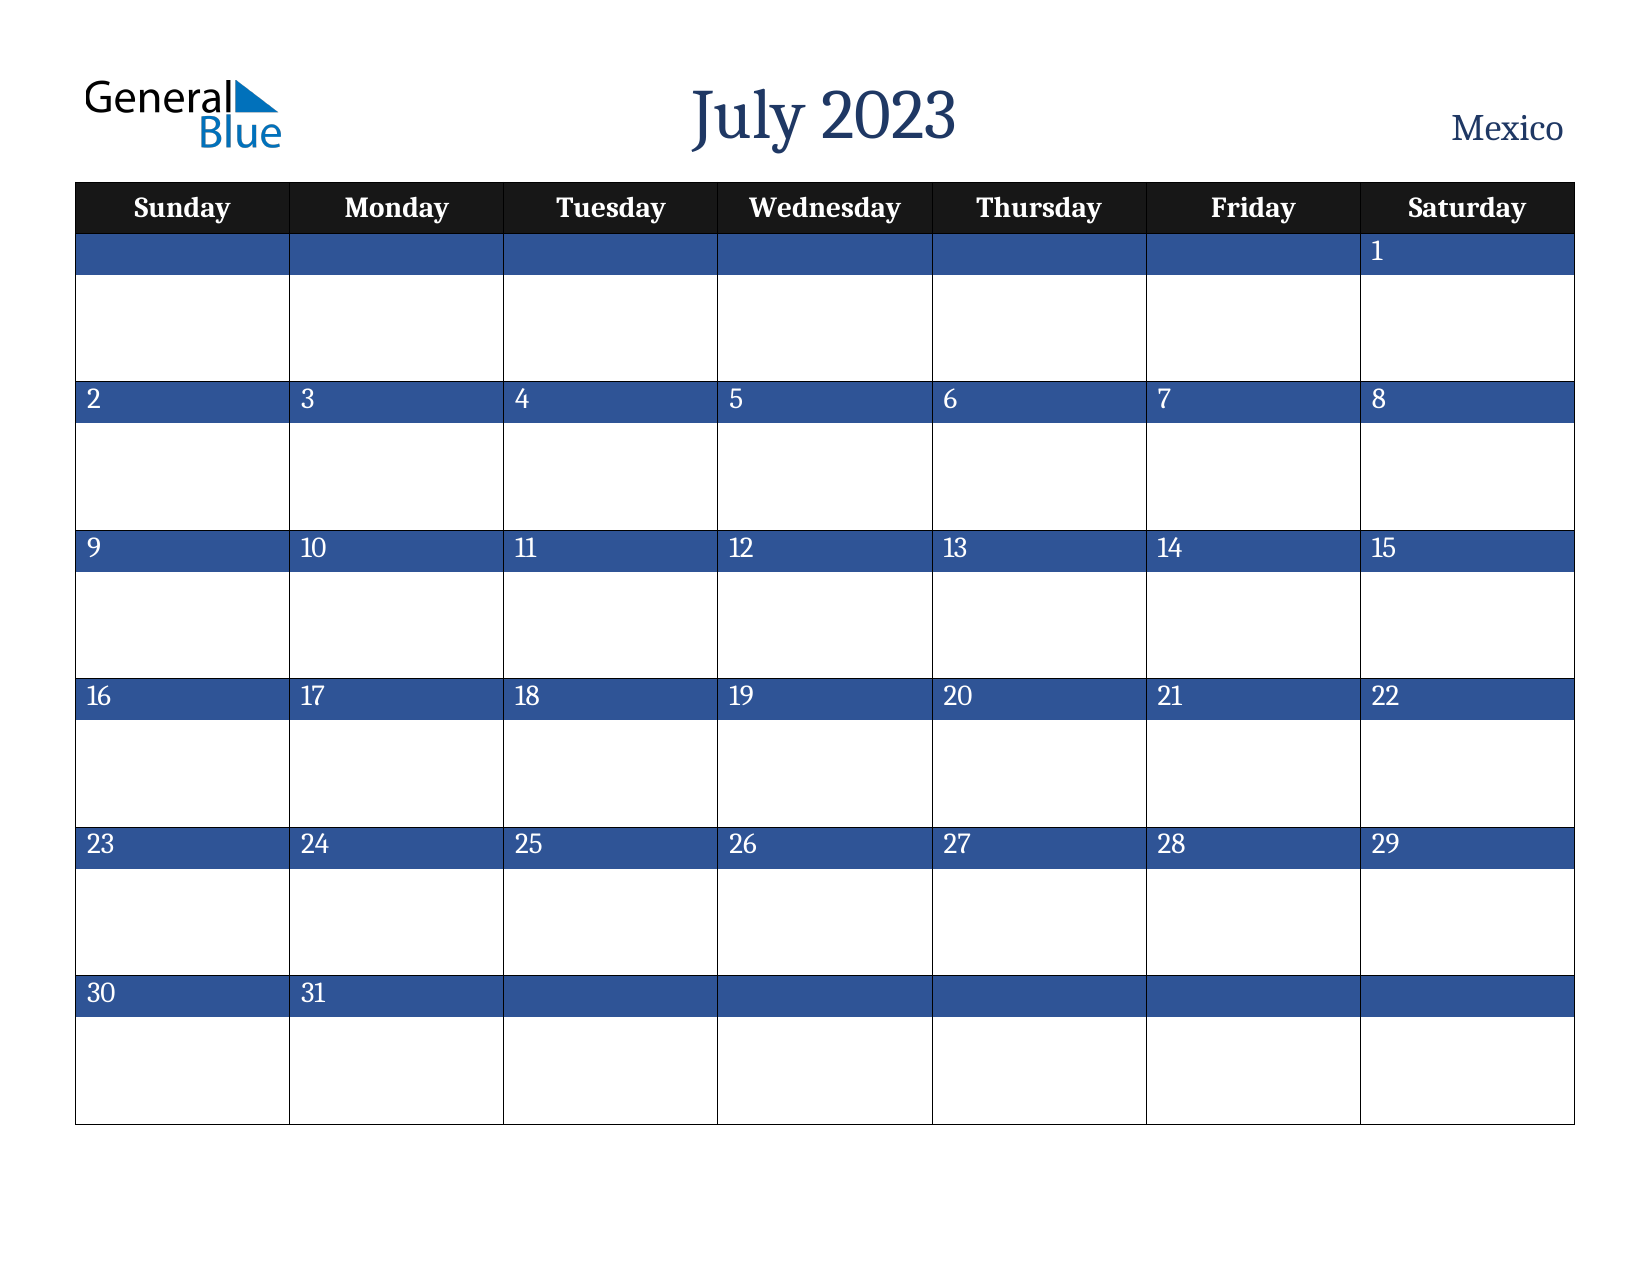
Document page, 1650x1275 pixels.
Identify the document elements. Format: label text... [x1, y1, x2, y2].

table_cell 14 [1147, 531, 1360, 572]
table_cell 4 [504, 382, 717, 423]
table_cell 18 [504, 679, 717, 720]
table_cell [718, 423, 932, 530]
table_cell 17 [290, 679, 503, 720]
table_cell Tuesday [504, 183, 717, 233]
table_cell [1361, 572, 1574, 678]
table_cell [933, 572, 1146, 678]
table_cell [718, 869, 932, 975]
table_cell [1147, 869, 1360, 975]
table_cell [76, 720, 289, 827]
table_cell 6 [933, 382, 1146, 423]
table_cell [1147, 572, 1360, 678]
table_cell 11 [504, 531, 717, 572]
table_cell [1147, 275, 1360, 381]
table_cell [1361, 720, 1574, 827]
table_cell [76, 572, 289, 678]
table_cell [1361, 1017, 1574, 1123]
table_cell [76, 423, 289, 530]
table_cell [290, 234, 503, 275]
table_cell 9 [76, 531, 289, 572]
table_cell 31 [290, 976, 503, 1017]
table_cell [504, 869, 717, 975]
table_cell 25 [504, 828, 717, 869]
table_cell [76, 234, 289, 275]
table_cell [718, 234, 932, 275]
table_cell [718, 275, 932, 381]
table_cell [504, 423, 717, 530]
table_cell 29 [1361, 828, 1574, 869]
table_cell [1147, 423, 1360, 530]
table_cell 1 [1361, 234, 1574, 275]
table_cell 13 [933, 531, 1146, 572]
table_cell 16 [76, 679, 289, 720]
table_cell [1147, 720, 1360, 827]
table_cell [1147, 976, 1360, 1017]
table_cell 7 [1147, 382, 1360, 423]
table_cell 23 [76, 828, 289, 869]
table_cell [1361, 275, 1574, 381]
table_cell [933, 275, 1146, 381]
table_cell 20 [933, 679, 1146, 720]
table_cell Thursday [933, 183, 1146, 233]
table_cell [290, 275, 503, 381]
table_cell [290, 720, 503, 827]
table_cell [1147, 234, 1360, 275]
table_cell [1361, 869, 1574, 975]
table_cell Sunday [76, 183, 289, 233]
table_cell 8 [1361, 382, 1574, 423]
table_cell [1361, 976, 1574, 1017]
table_cell Saturday [1361, 183, 1574, 233]
table_cell Friday [1147, 183, 1360, 233]
table_cell Wednesday [718, 183, 932, 233]
table_cell [290, 869, 503, 975]
table_cell 12 [718, 531, 932, 572]
table_cell 10 [290, 531, 503, 572]
table_cell 3 [290, 382, 503, 423]
table_cell [504, 275, 717, 381]
table_cell [933, 976, 1146, 1017]
table_cell [933, 869, 1146, 975]
table_cell [290, 572, 503, 678]
table_cell [76, 869, 289, 975]
table_header Mexico [1146, 75, 1574, 182]
table_cell 19 [718, 679, 932, 720]
table_cell [718, 976, 932, 1017]
table_cell [504, 572, 717, 678]
table_cell [718, 1017, 932, 1123]
table_cell Monday [290, 183, 503, 233]
table_cell 27 [933, 828, 1146, 869]
table_cell [1147, 1017, 1360, 1123]
table_cell 26 [718, 828, 932, 869]
table_cell [76, 275, 289, 381]
table_cell [933, 423, 1146, 530]
table_cell [933, 1017, 1146, 1123]
table_cell 24 [290, 828, 503, 869]
table_cell [1361, 423, 1574, 530]
table_cell 5 [718, 382, 932, 423]
table_cell [504, 234, 717, 275]
table_cell [290, 1017, 503, 1123]
table_cell [933, 234, 1146, 275]
table_cell [504, 720, 717, 827]
table_cell [76, 1017, 289, 1123]
table_cell [718, 572, 932, 678]
picture [86, 80, 281, 148]
table_cell 21 [1147, 679, 1360, 720]
table_cell 2 [76, 382, 289, 423]
table_header [76, 75, 503, 182]
table_cell [504, 976, 717, 1017]
table_cell 15 [1361, 531, 1574, 572]
table_cell [718, 720, 932, 827]
table_cell [933, 720, 1146, 827]
table_header July 2023 [504, 75, 1146, 182]
table_cell [290, 423, 503, 530]
table_cell [504, 1017, 717, 1123]
table_cell 22 [1361, 679, 1574, 720]
table_cell 30 [76, 976, 289, 1017]
table_cell 28 [1147, 828, 1360, 869]
